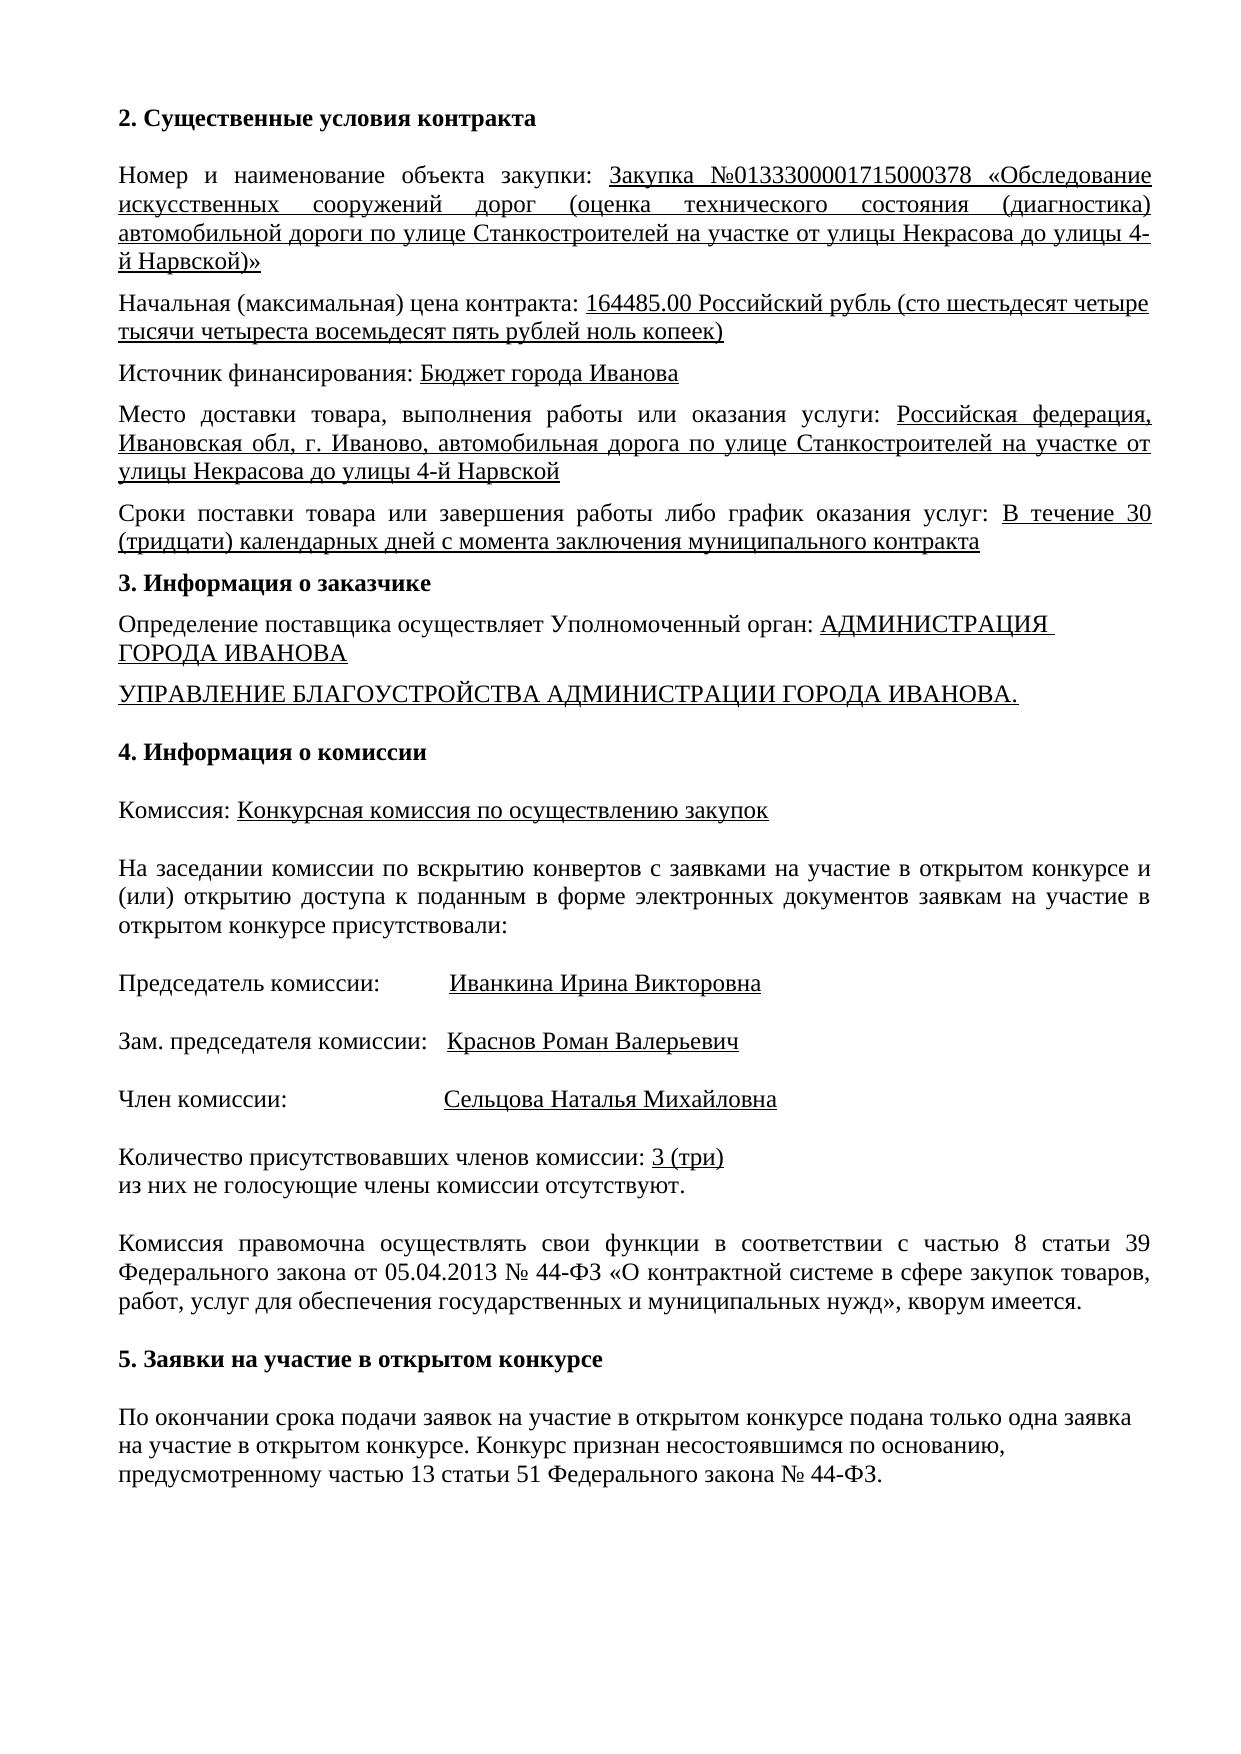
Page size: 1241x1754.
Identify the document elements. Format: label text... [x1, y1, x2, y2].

text Определение поставщика осуществляет Уполномоченный орган: АДМИНИСТРАЦИЯ ГОРОДА ИВАНОВА [118, 609, 1152, 666]
text из них не голосующие члены комиссии отсутствуют. [118, 1171, 1152, 1199]
text УПРАВЛЕНИЕ БЛАГОУСТРОЙСТВА АДМИНИСТРАЦИИ ГОРОДА ИВАНОВА. [118, 679, 1152, 708]
text 3. Информация о заказчике [118, 568, 1152, 596]
text Зам. председателя комиссии: Краснов Роман Валерьевич [118, 1026, 1152, 1055]
text На заседании комиссии по вскрытию конвертов с заявками на участие в открытом конкурсе и (или) открытию доступа к поданным в форме электронных документов заявкам на участие в открытом конкурсе присутствовали: [118, 853, 1152, 939]
text Председатель комиссии: Иванкина Ирина Викторовна [118, 968, 1152, 997]
text Начальная (максимальная) цена контракта: 164485.00 Российский рубль (сто шестьдесят четыре тысячи четыреста восемьдесят пять рублей ноль копеек) [118, 288, 1152, 345]
text Комиссия правомочна осуществлять свои функции в соответствии с частью 8 статьи 39 Федерального закона от 05.04.2013 № 44-ФЗ «О контрактной системе в сфере закупок товаров, работ, услуг для обеспечения государственных и муниципальных нужд», кворум имеется. [118, 1228, 1152, 1315]
text 2. Существенные условия контракта [118, 103, 1152, 131]
text 5. Заявки на участие в открытом конкурсе [118, 1344, 1152, 1373]
text По окончании срока подачи заявок на участие в открытом конкурсе подана только одна заявка на участие в открытом конкурсе. Конкурс признан несостоявшимся по основанию, предусмотренному частью 13 статьи 51 Федерального закона № 44-ФЗ. [118, 1402, 1152, 1488]
text Количество присутствовавших членов комиссии: 3 (три) [118, 1142, 1152, 1171]
text Источник финансирования: Бюджет города Иванова [118, 358, 1152, 386]
text Член комиссии: Сельцова Наталья Михайловна [118, 1084, 1152, 1113]
text Комиссия: Конкурсная комиссия по осуществлению закупок [118, 795, 1152, 823]
text 4. Информация о комиссии [118, 737, 1152, 766]
text Номер и наименование объекта закупки: Закупка №0133300001715000378 «Обследование искусственных сооружений дорог (оценка технического состояния (диагностика) автомобильной дороги по улице Станкостроителей на участке от улицы Некрасова до улицы 4-й Нарвской)» [118, 160, 1152, 275]
text Место доставки товара, выполнения работы или оказания услуги: Российская федерация, Ивановская обл, г. Иваново, автомобильная дорога по улице Станкостроителей на участке от улицы Некрасова до улицы 4-й Нарвской [118, 399, 1152, 485]
text Сроки поставки товара или завершения работы либо график оказания услуг: В течение 30 (тридцати) календарных дней с момента заключения муниципального контракта [118, 498, 1152, 555]
